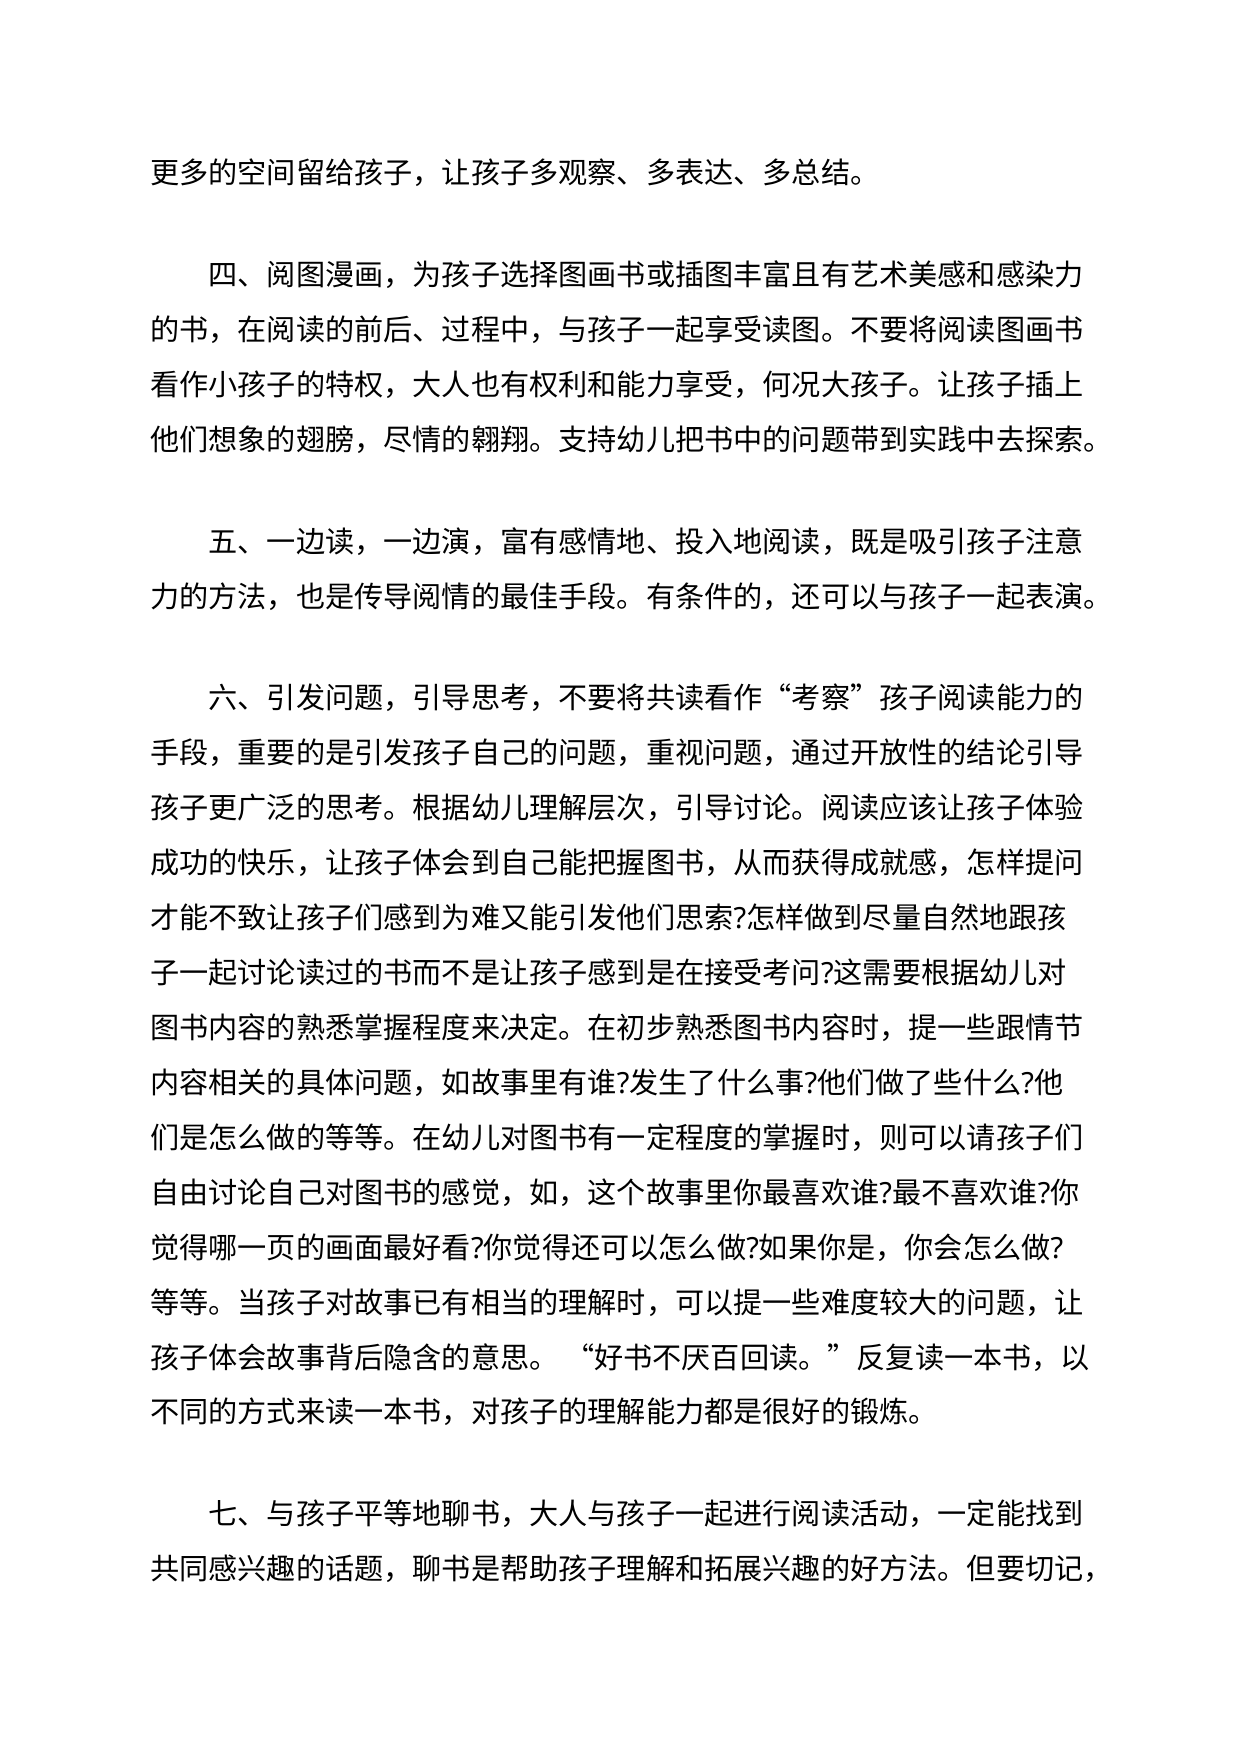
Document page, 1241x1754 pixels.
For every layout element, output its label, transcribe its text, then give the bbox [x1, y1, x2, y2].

text 四、阅图漫画，为孩子选择图画书或插图丰富且有艺术美感和感染力的书，在阅读的前后、过程中，与孩子一起享受读图。不要将阅读图画书看作小孩子的特权，大人也有权利和能力享受，何况大孩子。让孩子插上他们想象的翅膀，尽情的翱翔。支持幼儿把书中的问题带到实践中去探索。 [150, 252, 1090, 459]
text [150, 150, 1090, 192]
text 五、一边读，一边演，富有感情地、投入地阅读，既是吸引孩子注意力的方法，也是传导阅情的最佳手段。有条件的，还可以与孩子一起表演。 [150, 518, 1090, 615]
text 六、引发问题，引导思考，不要将共读看作“考察”孩子阅读能力的手段，重要的是引发孩子自己的问题，重视问题，通过开放性的结论引导孩子更广泛的思考。根据幼儿理解层次，引导讨论。阅读应该让孩子体验成功的快乐，让孩子体会到自己能把握图书，从而获得成就感，怎样提问才能不致让孩子们感到为难又能引发他们思索?怎样做到尽量自然地跟孩子一起讨论读过的书而不是让孩子感到是在接受考问?这需要根据幼儿对图书内容的熟悉掌握程度来决定。在初步熟悉图书内容时，提一些跟情节内容相关的具体问题，如故事里有谁?发生了什么事?他们做了些什么?他们是怎么做的等等。在幼儿对图书有一定程度的掌握时，则可以请孩子们自由讨论自己对图书的感觉，如，这个故事里你最喜欢谁?最不喜欢谁?你觉得哪一页的画面最好看?你觉得还可以怎么做?如果你是，你会怎么做?等等。当孩子对故事已有相当的理解时，可以提一些难度较大的问题，让孩子体会故事背后隐含的意思。 “好书不厌百回读。”反复读一本书，以不同的方式来读一本书，对孩子的理解能力都是很好的锻炼。 [150, 675, 1090, 1431]
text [150, 1491, 1090, 1588]
